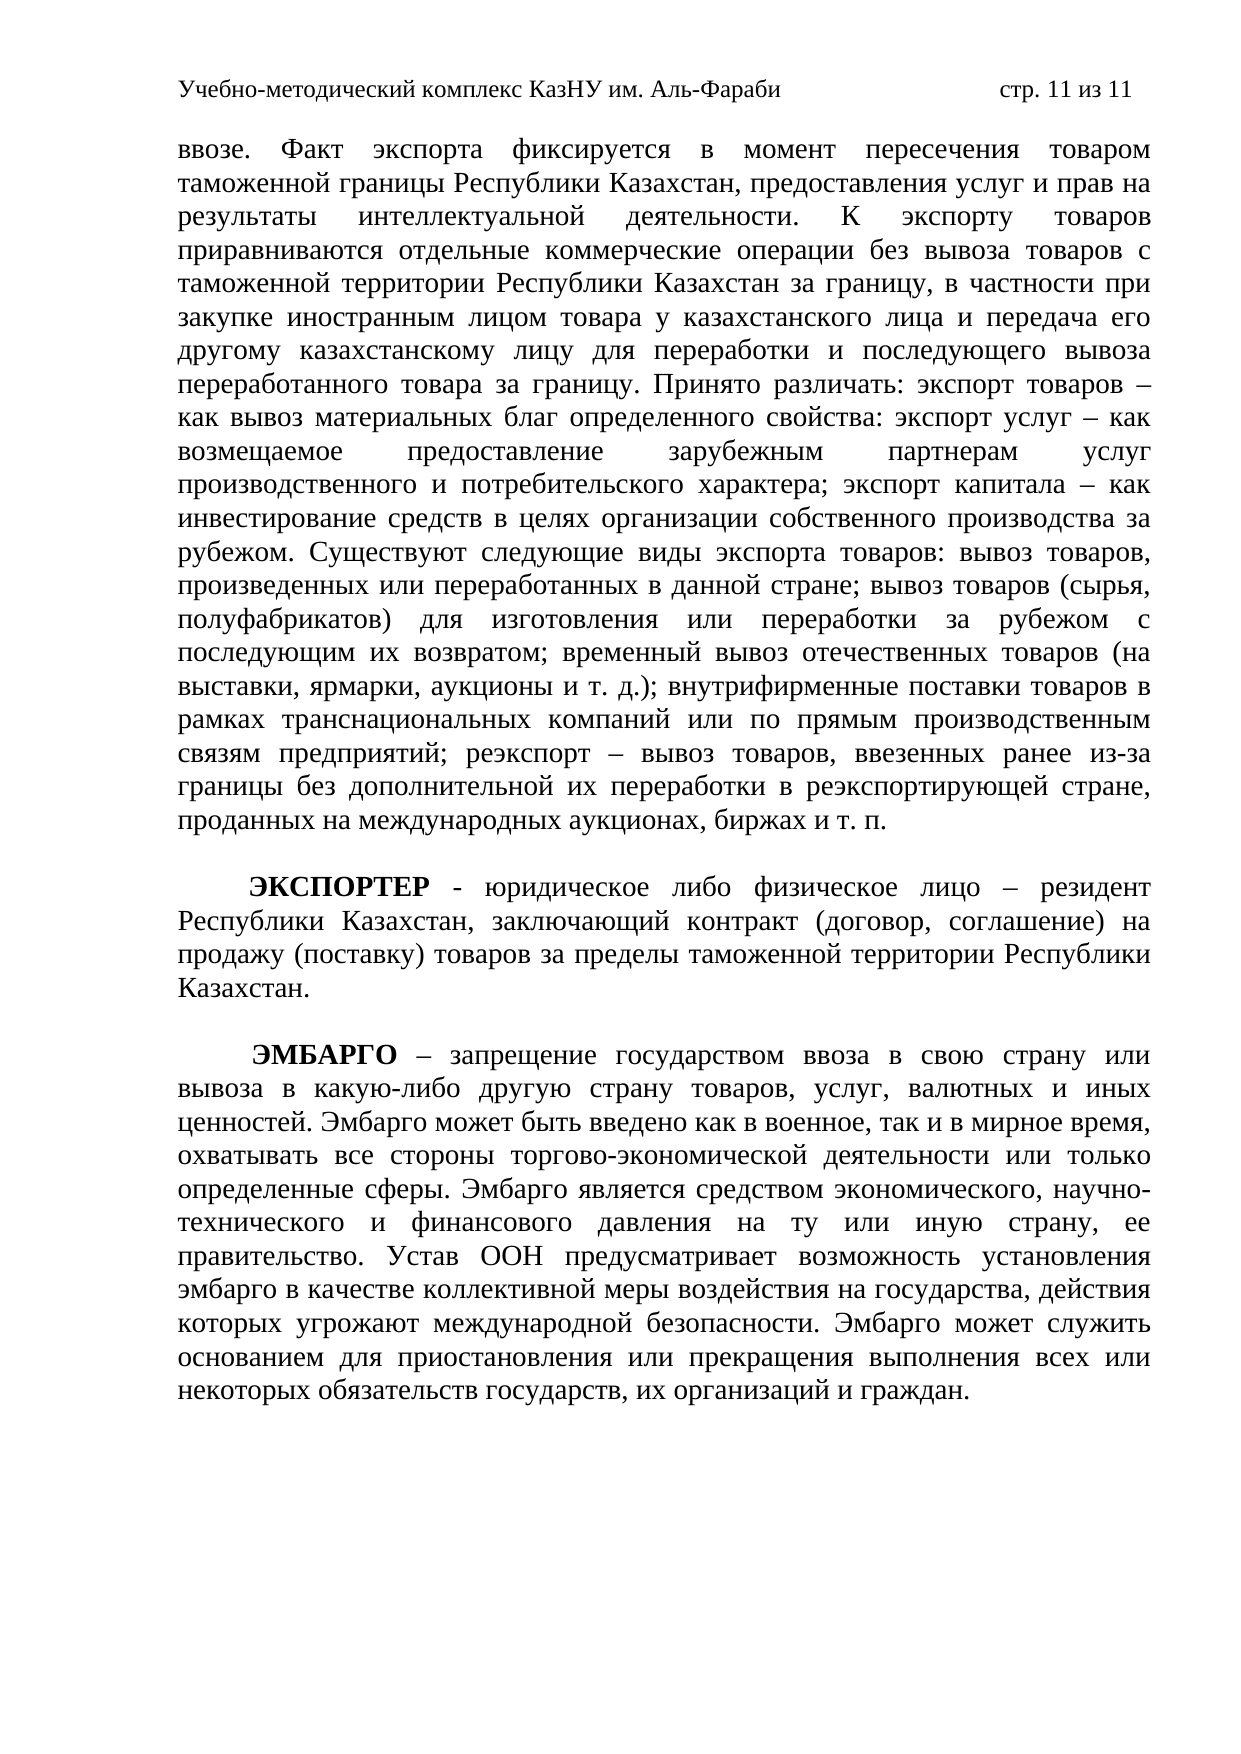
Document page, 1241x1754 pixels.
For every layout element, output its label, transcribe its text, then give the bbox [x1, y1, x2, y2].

text ЭКСПОРТЕР - юридическое либо физическое лицо – резидент Республики Казахстан, заключающий контракт (договор, соглашение) на продажу (поставку) товаров за пределы таможенной территории Республики Казахстан. [177, 869, 1152, 1003]
text ЭМБАРГО – запрещение государством ввоза в свою страну или вывоза в какую-либо другую страну товаров, услуг, валютных и иных ценностей. Эмбарго может быть введено как в военное, так и в мирное время, охватывать все стороны торгово-экономической деятельности или только определенные сферы. Эмбарго является средством экономического, научно-технического и финансового давления на ту или иную страну, ее правительство. Устав ООН предусматривает возможность установления эмбарго в качестве коллективной меры воздействия на государства, действия которых угрожают международной безопасности. Эмбарго может служить основанием для приостановления или прекращения выполнения всех или некоторых обязательств государств, их организаций и граждан. [177, 1037, 1152, 1406]
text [177, 131, 1152, 836]
